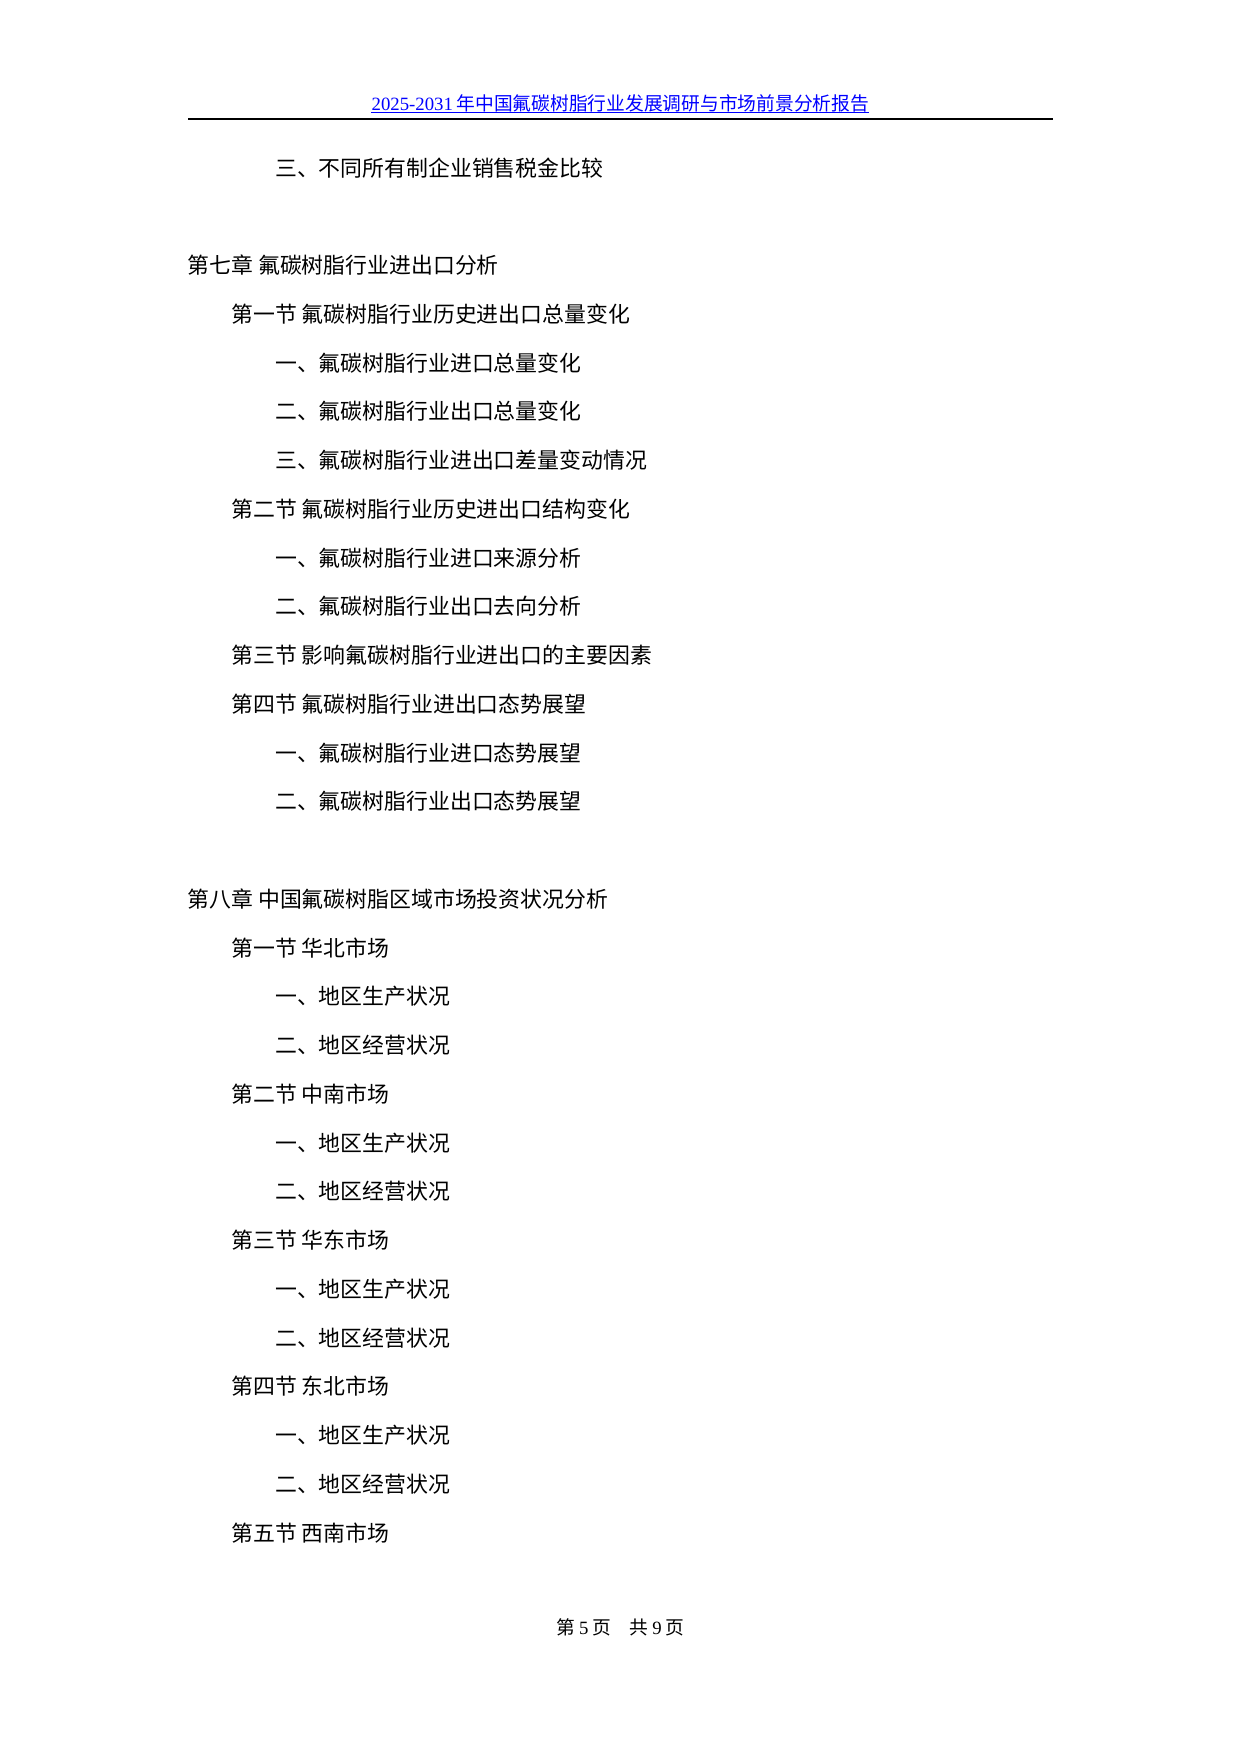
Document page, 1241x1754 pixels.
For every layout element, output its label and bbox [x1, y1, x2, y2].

text [187, 150, 1053, 1548]
